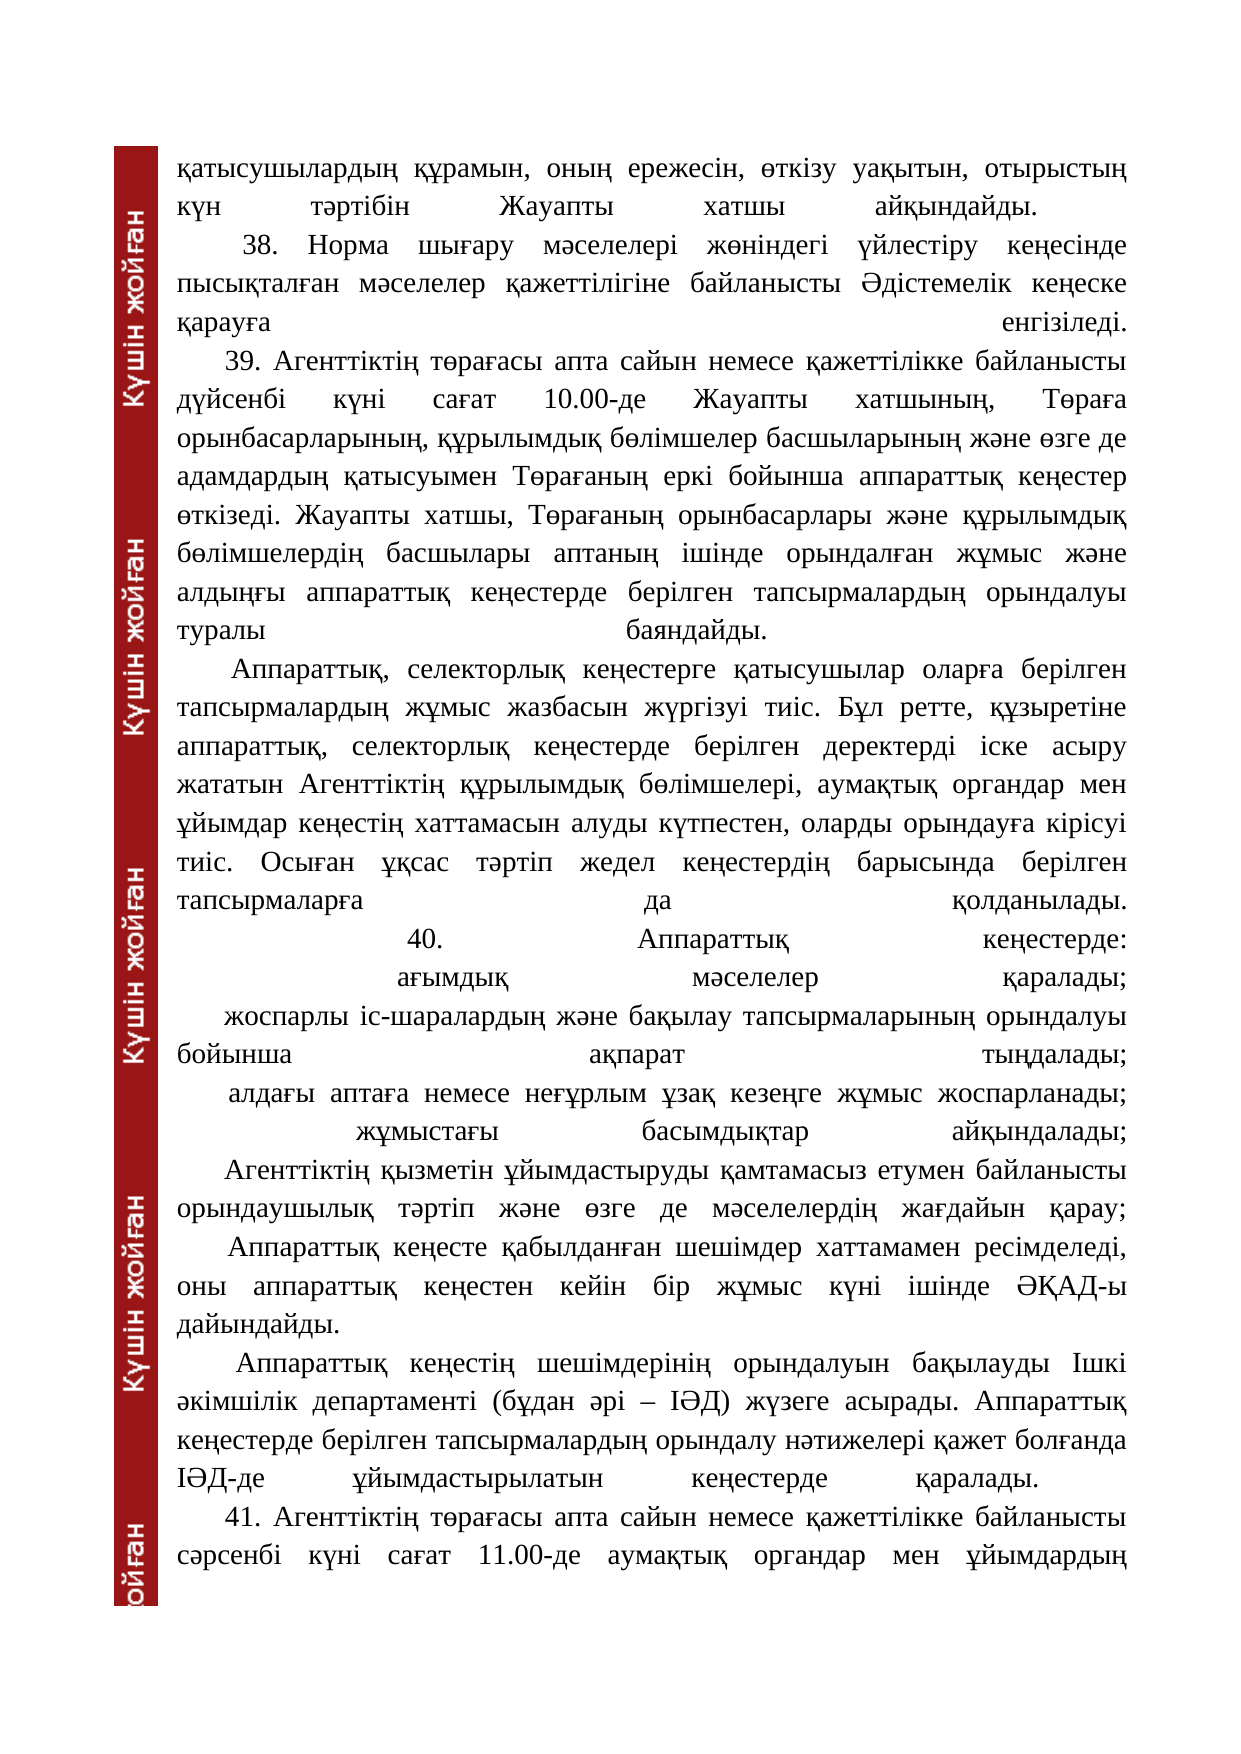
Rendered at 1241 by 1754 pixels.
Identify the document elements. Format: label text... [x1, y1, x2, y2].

picture [114, 1571, 158, 1606]
picture [114, 146, 158, 150]
